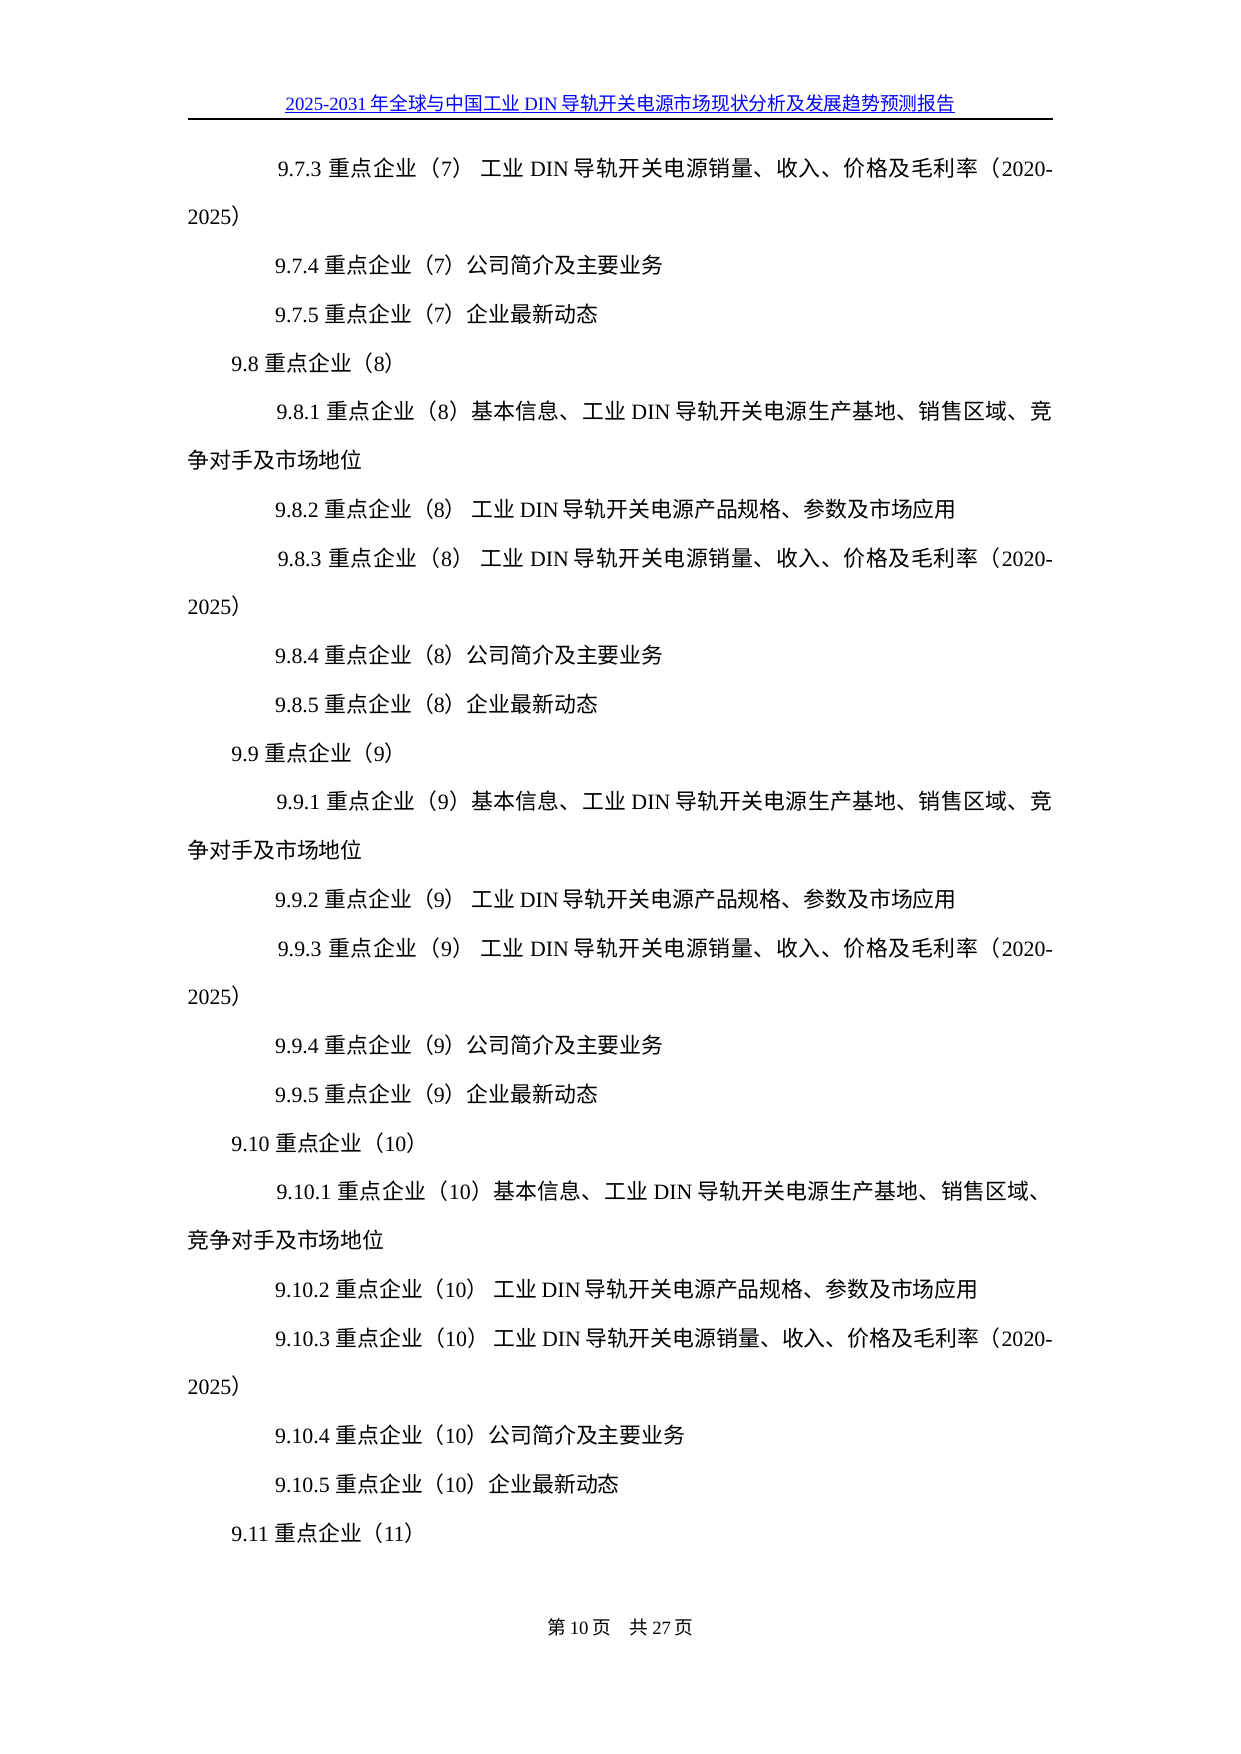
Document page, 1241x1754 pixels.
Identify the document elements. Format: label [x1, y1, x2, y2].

text [187, 150, 1053, 1548]
